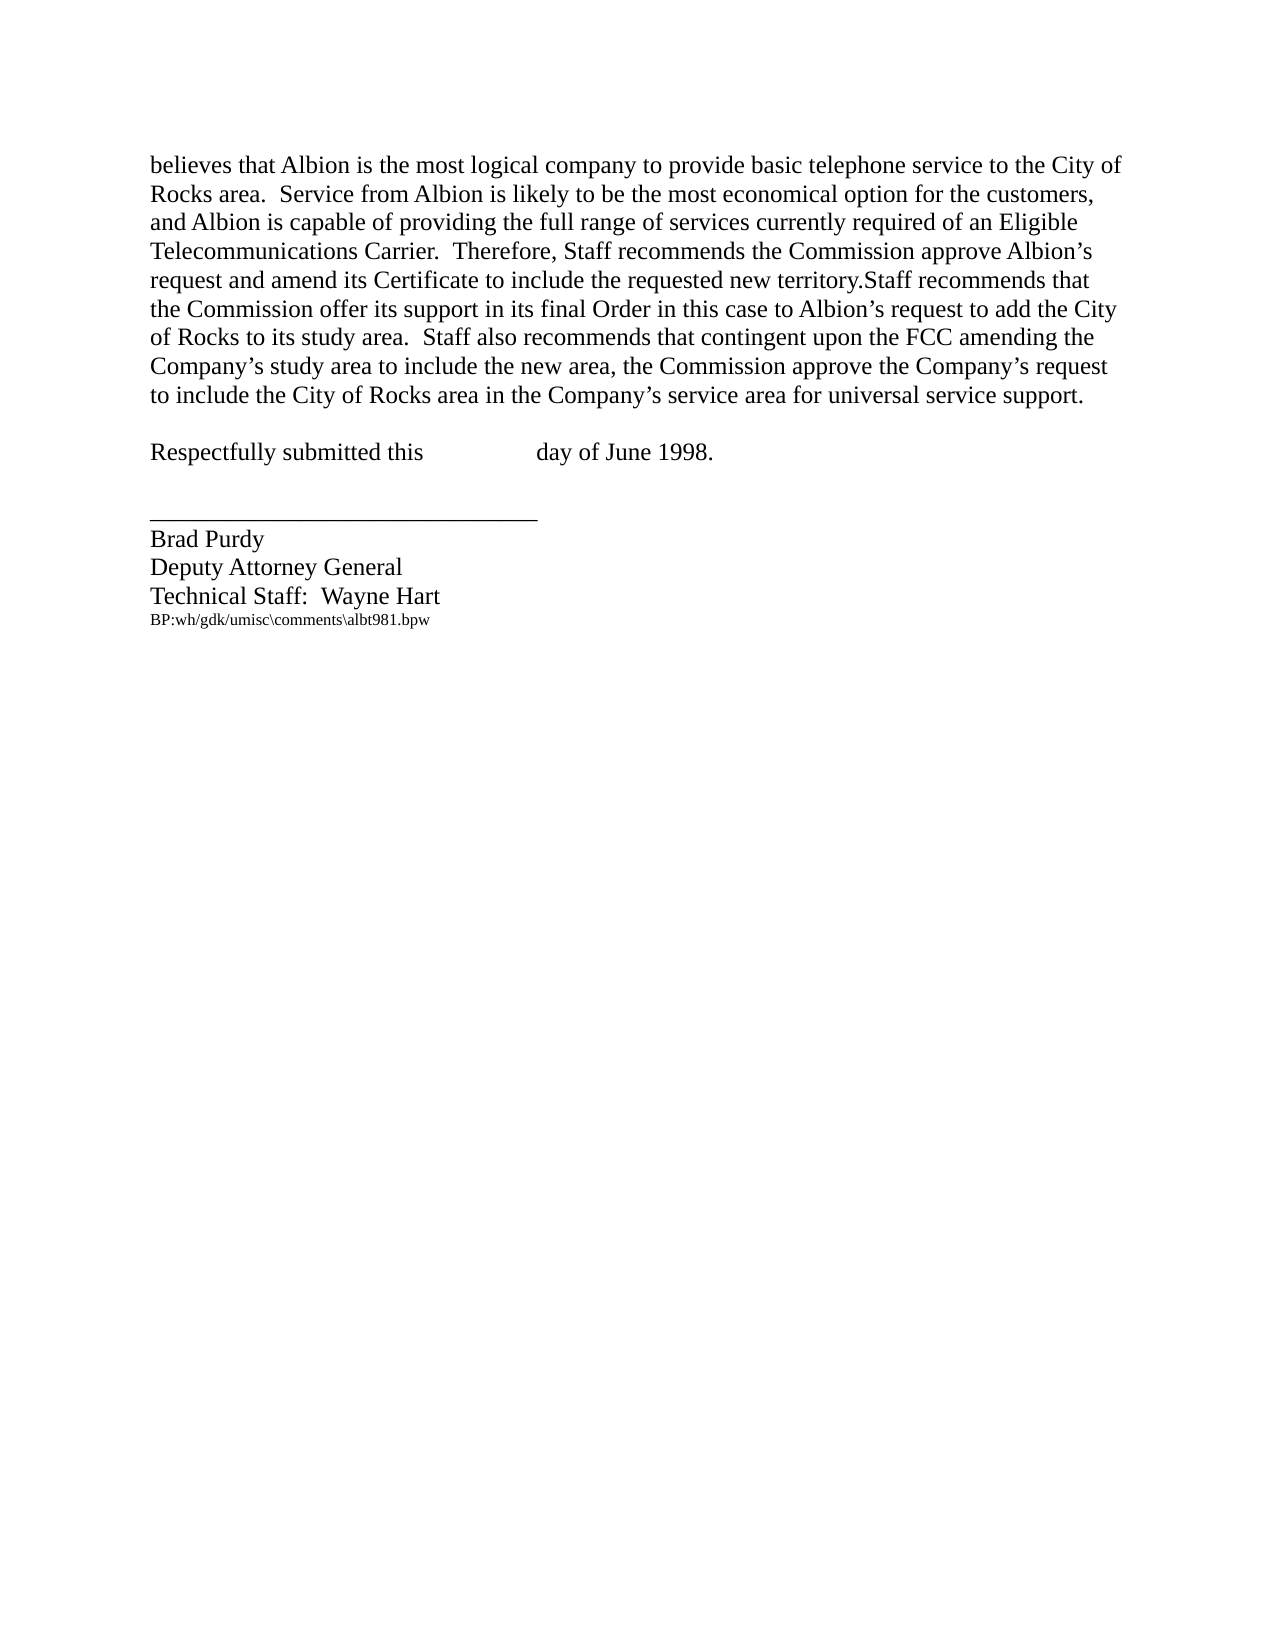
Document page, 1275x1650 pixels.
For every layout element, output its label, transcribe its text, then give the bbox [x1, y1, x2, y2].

text BP:wh/gdk/umisc\comments\albt981.bpw [150, 610, 1125, 629]
text Technical Staff: Wayne Hart [150, 581, 1125, 610]
text _______________________________ [150, 495, 1125, 524]
text Brad Purdy [150, 524, 1125, 552]
text Deputy Attorney General [150, 552, 1125, 581]
text Respectfully submitted this day of June 1998. [150, 437, 1125, 466]
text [150, 150, 1125, 409]
